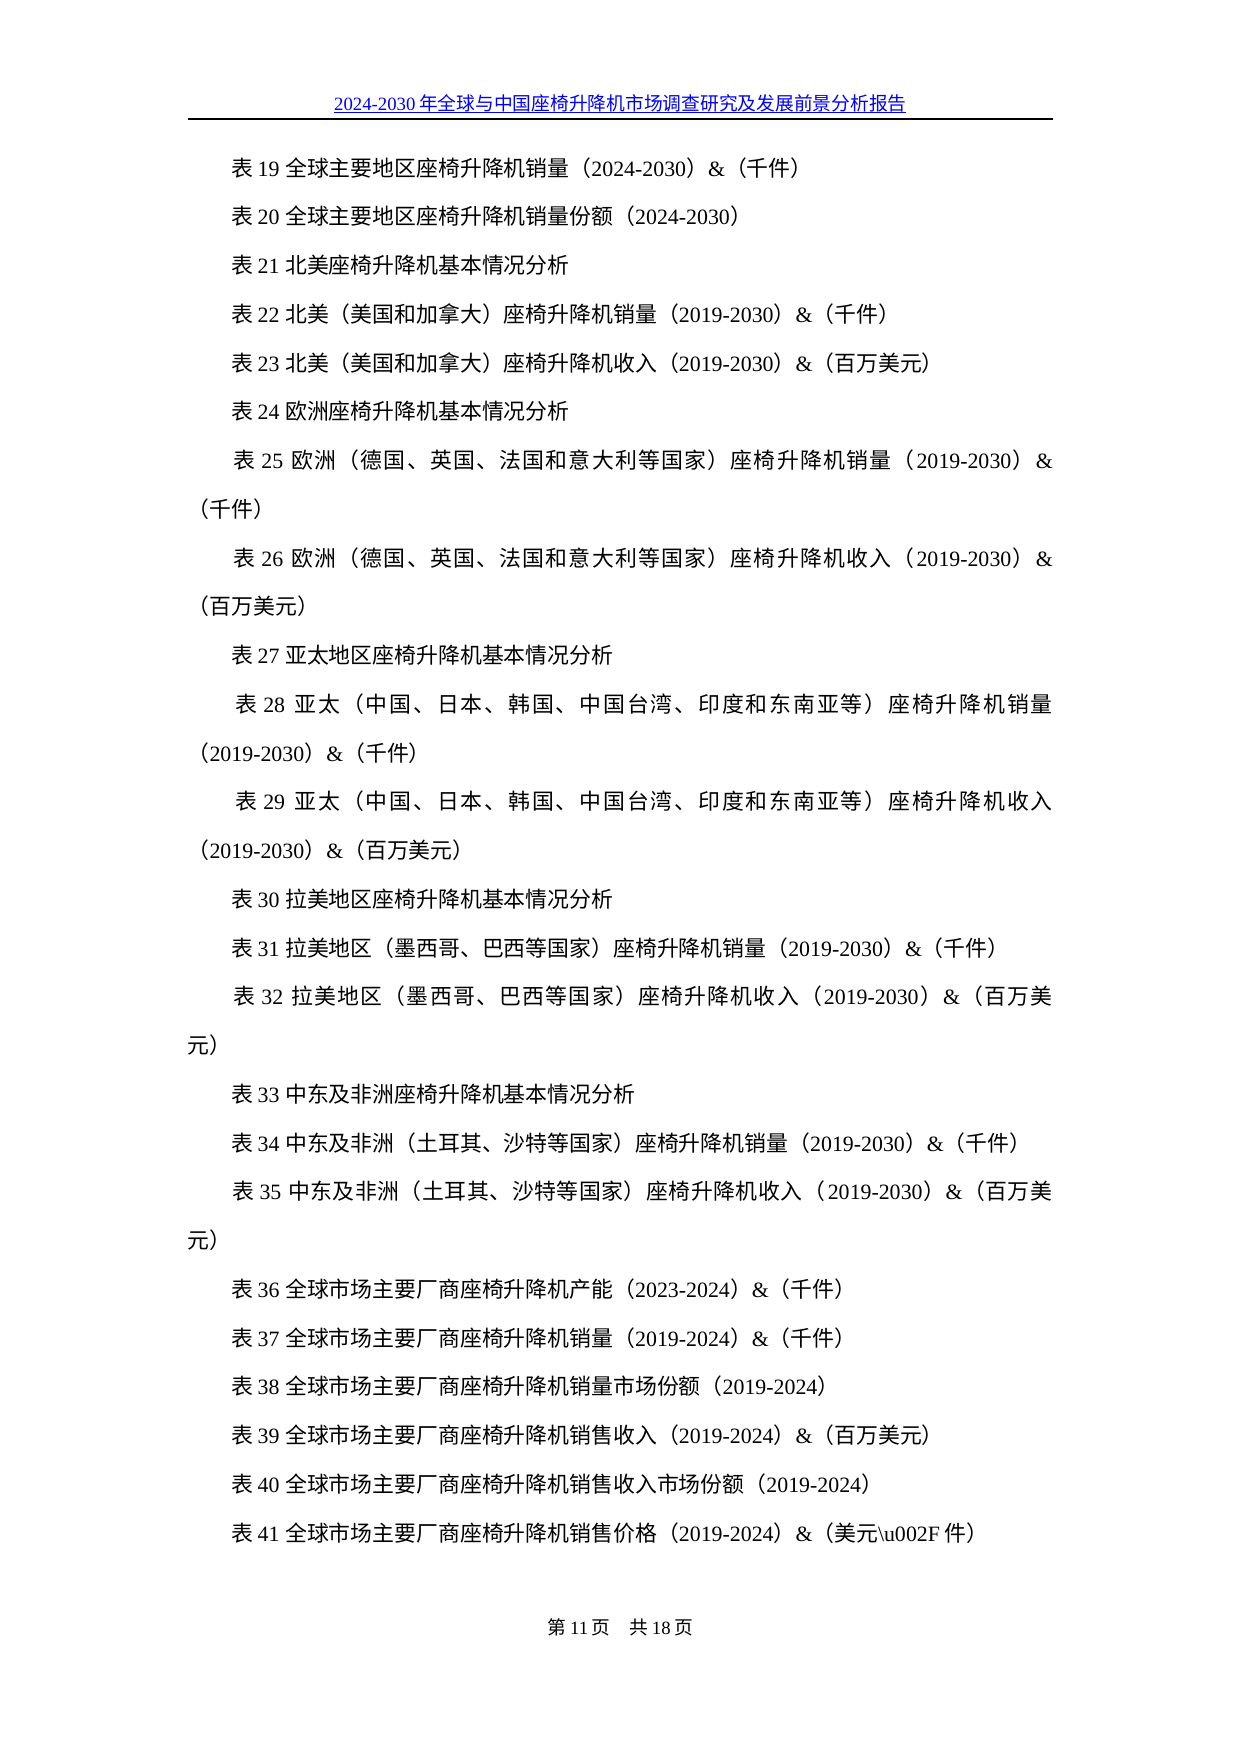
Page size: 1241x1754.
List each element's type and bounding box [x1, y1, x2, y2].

text [187, 150, 1053, 1548]
